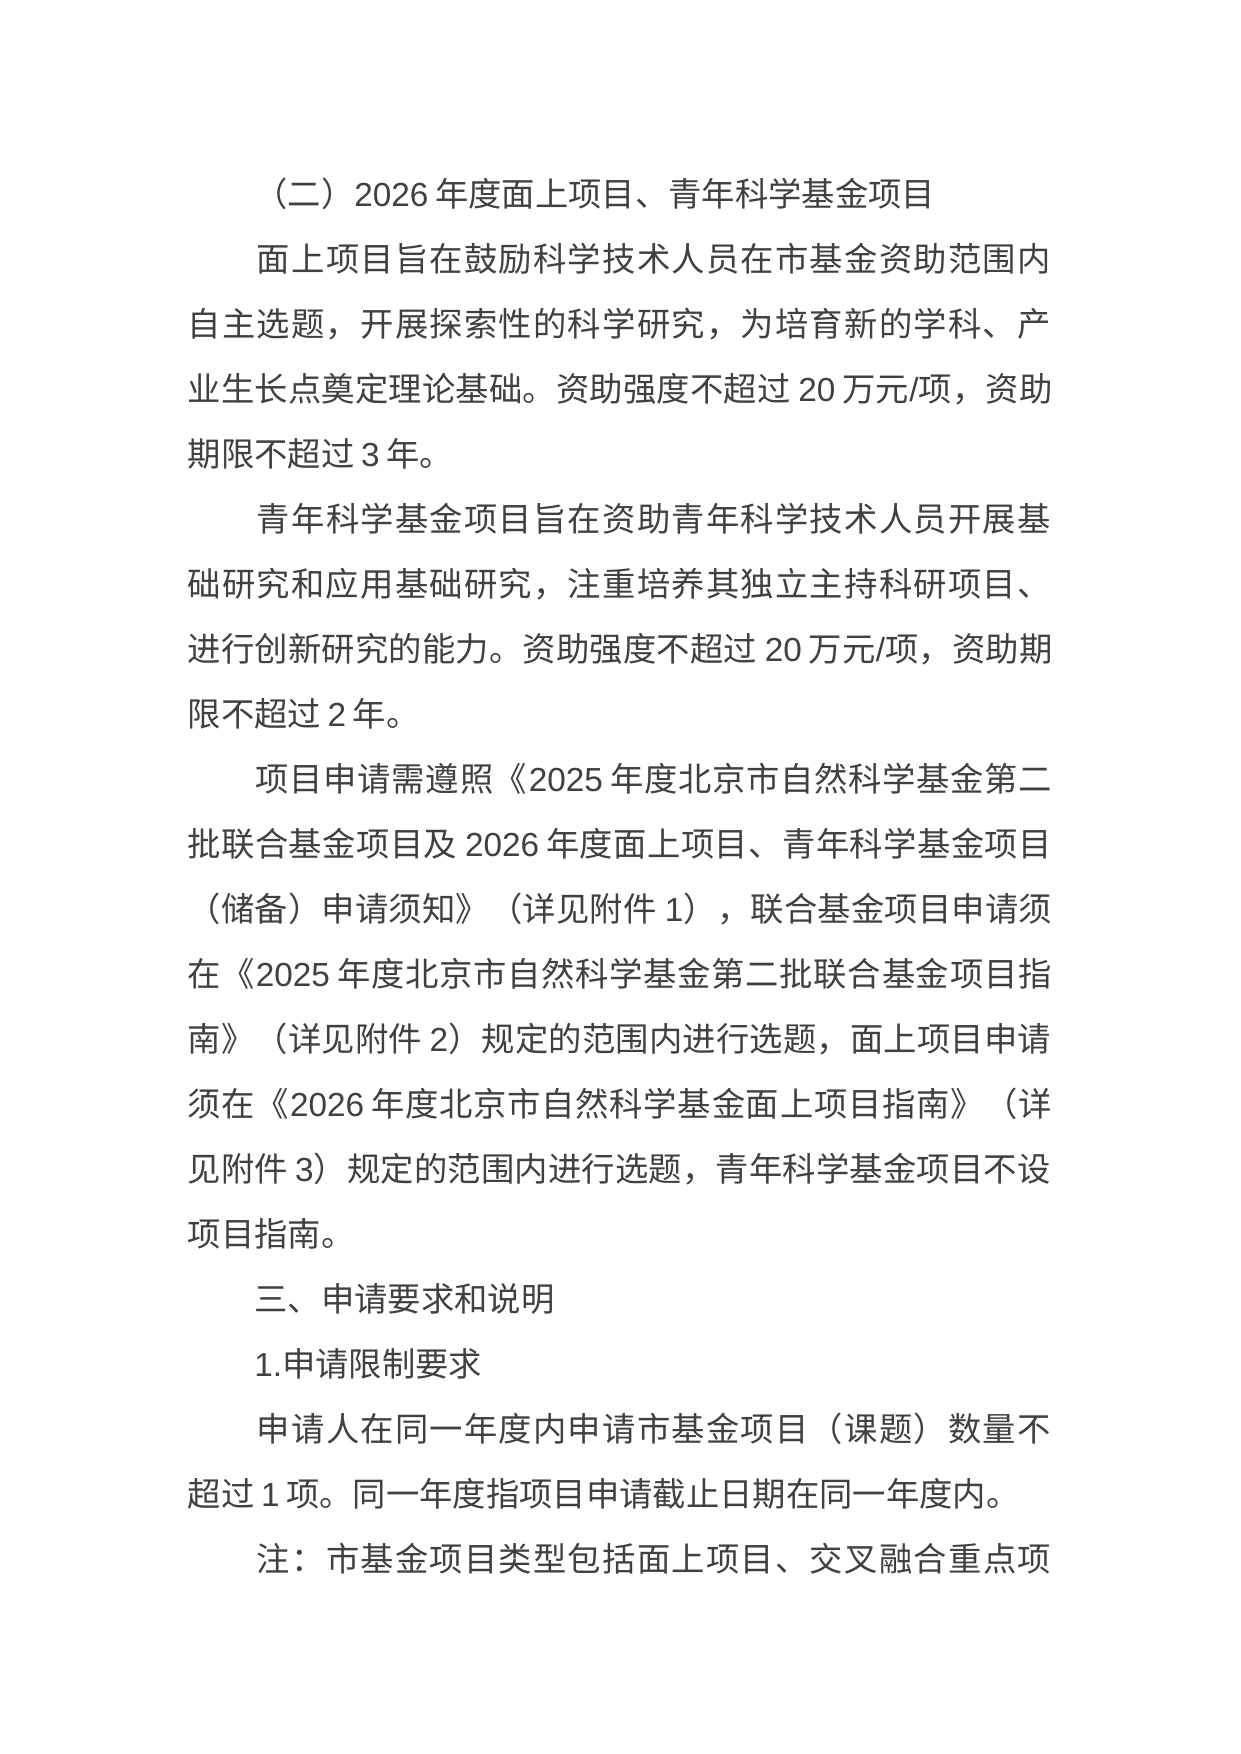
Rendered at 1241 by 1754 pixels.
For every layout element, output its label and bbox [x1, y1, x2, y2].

text [187, 162, 1053, 1592]
